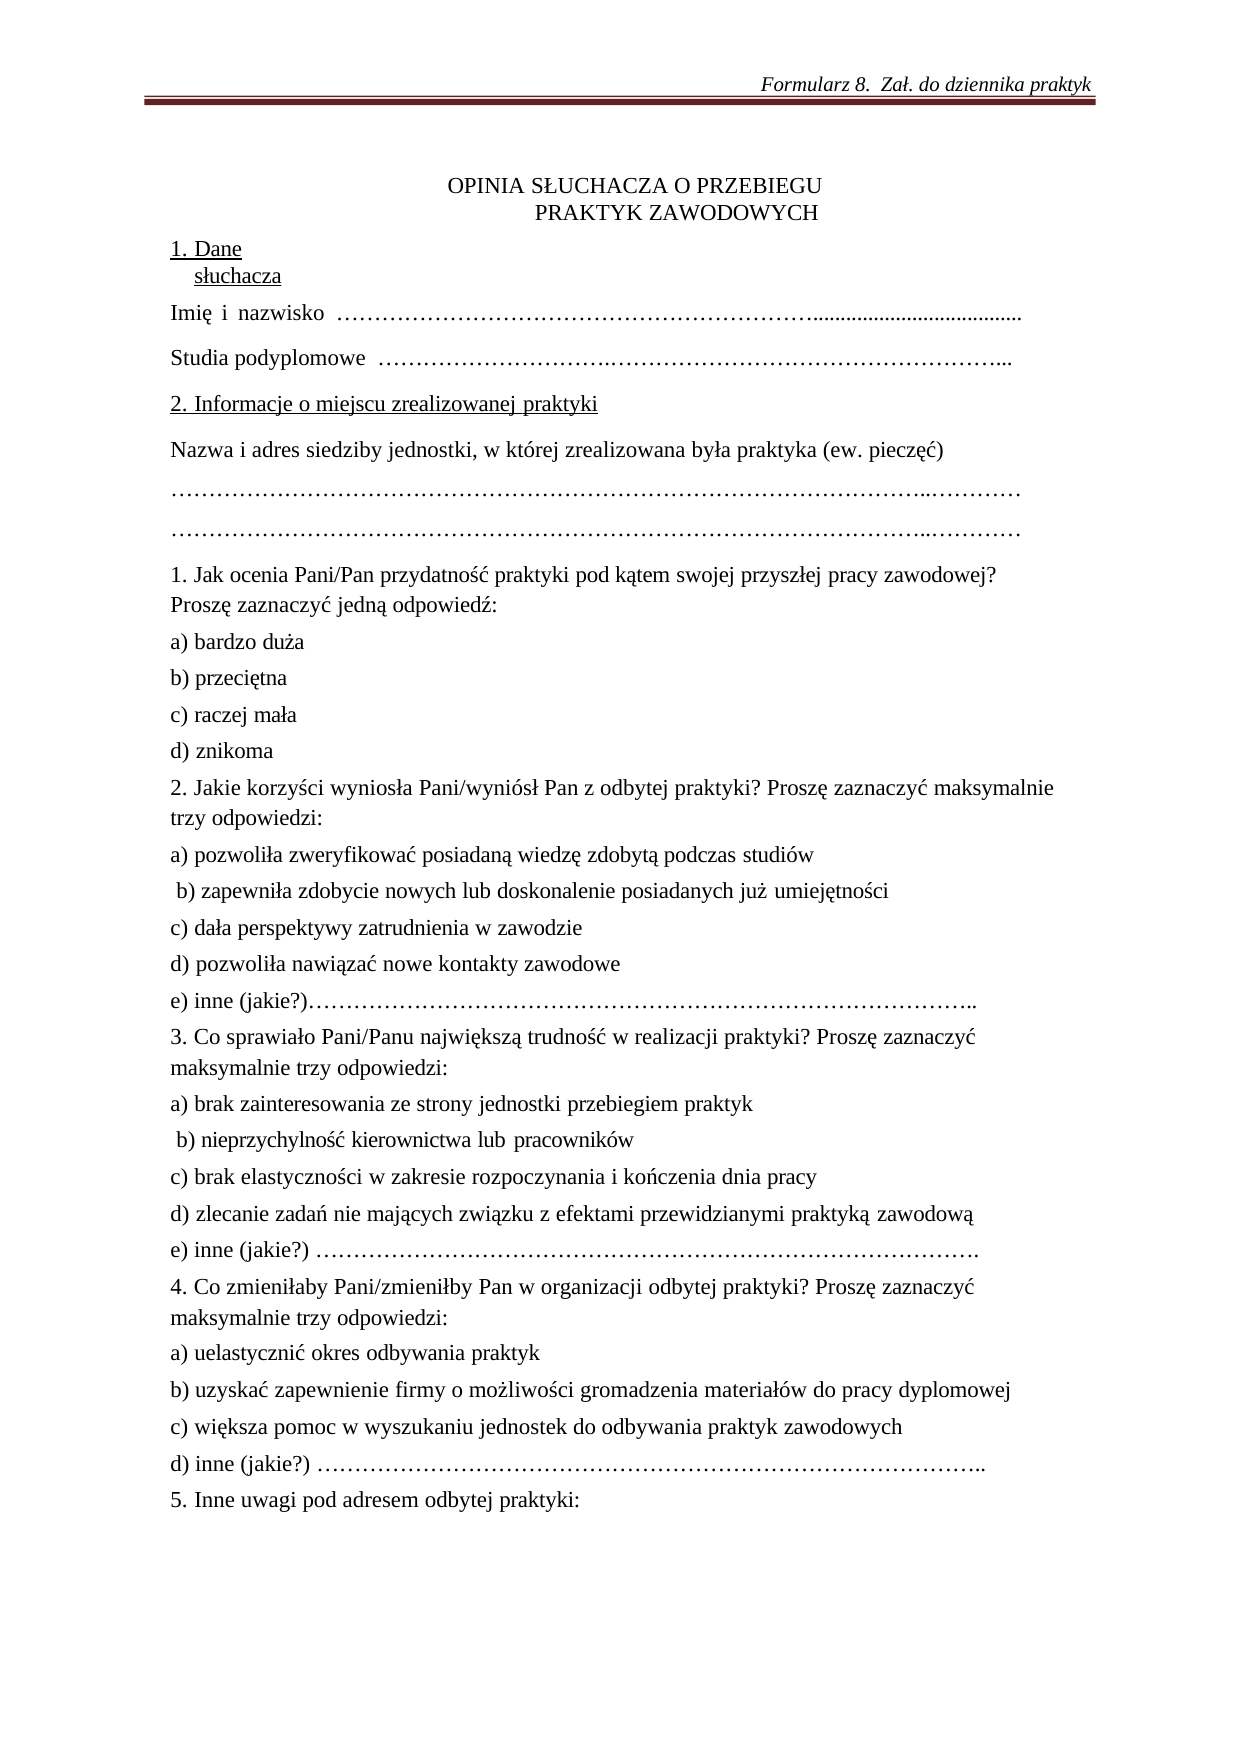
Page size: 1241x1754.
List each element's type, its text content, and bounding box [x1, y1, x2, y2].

text maksymalnie trzy odpowiedzi: [170, 1304, 1107, 1330]
list bardzo duża [170, 628, 1107, 654]
list pozwoliła zweryfikować posiadaną wiedzę zdobytą podczas studiów [170, 841, 1107, 867]
list pozwoliła nawiązać nowe kontakty zawodowe [170, 950, 1107, 977]
list Informacje o miejscu zrealizowanej praktyki [170, 390, 1107, 416]
list inne (jakie?) ……………………………………………………………………………. [170, 1236, 1107, 1263]
text OPINIA SŁUCHACZA O PRZEBIEGU PRAKTYK ZAWODOWYCH [447, 172, 857, 225]
list Co sprawiało Pani/Panu największą trudność w realizacji praktyki? Proszę zaznaczyć [170, 1023, 1107, 1049]
list inne (jakie?)…………………………………………………………………………….. [170, 987, 1107, 1014]
list brak elastyczności w zakresie rozpoczynania i kończenia dnia pracy [170, 1163, 1107, 1189]
text maksymalnie trzy odpowiedzi: [170, 1054, 1107, 1080]
text Studia podyplomowe ………………………….……………………………………………... [170, 344, 1107, 371]
list Jakie korzyści wyniosła Pani/wyniósł Pan z odbytej praktyki? Proszę zaznaczyć maksymalnie [170, 774, 1107, 801]
list zapewniła zdobycie nowych lub doskonalenie posiadanych już umiejętności [176, 877, 1107, 903]
list inne (jakie?) …………………………………………………………………………….. [170, 1450, 1107, 1476]
list Inne uwagi pod adresem odbytej praktyki: [170, 1486, 1107, 1512]
text Nazwa i adres siedziby jednostki, w której zrealizowana była praktyka (ew. pieczęć) [170, 436, 1107, 462]
text Imię i nazwisko ………………………………………………………...................................... [170, 299, 1107, 325]
text Formularz 8. Zał. do dziennika praktyk [761, 72, 1107, 96]
list raczej mała [170, 701, 1107, 727]
list uzyskać zapewnienie firmy o możliwości gromadzenia materiałów do pracy dyplomowej [170, 1376, 1107, 1403]
text ………………………………………………………………………………………..………… [170, 514, 1107, 541]
list uelastycznić okres odbywania praktyk [170, 1339, 1107, 1366]
text trzy odpowiedzi: [170, 804, 1107, 831]
list brak zainteresowania ze strony jednostki przebiegiem praktyk [170, 1091, 1107, 1117]
list zlecanie zadań nie mających związku z efektami przewidzianymi praktyką zawodową [170, 1200, 1107, 1226]
text ………………………………………………………………………………………..………… [170, 475, 1107, 501]
list większa pomoc w wyszukaniu jednostek do odbywania praktyk zawodowych [170, 1413, 1107, 1439]
list Dane słuchacza [170, 236, 325, 288]
list Jak ocenia Pani/Pan przydatność praktyki pod kątem swojej przyszłej pracy zawodowej? [170, 561, 1107, 587]
list nieprzychylność kierownictwa lub pracowników [176, 1126, 1107, 1153]
list znikoma [170, 737, 1107, 764]
text Proszę zaznaczyć jedną odpowiedź: [170, 591, 1107, 618]
list przeciętna [170, 664, 1107, 690]
list Co zmieniłaby Pani/zmieniłby Pan w organizacji odbytej praktyki? Proszę zaznaczyć [170, 1273, 1107, 1299]
list dała perspektywy zatrudnienia w zawodzie [170, 914, 1107, 940]
